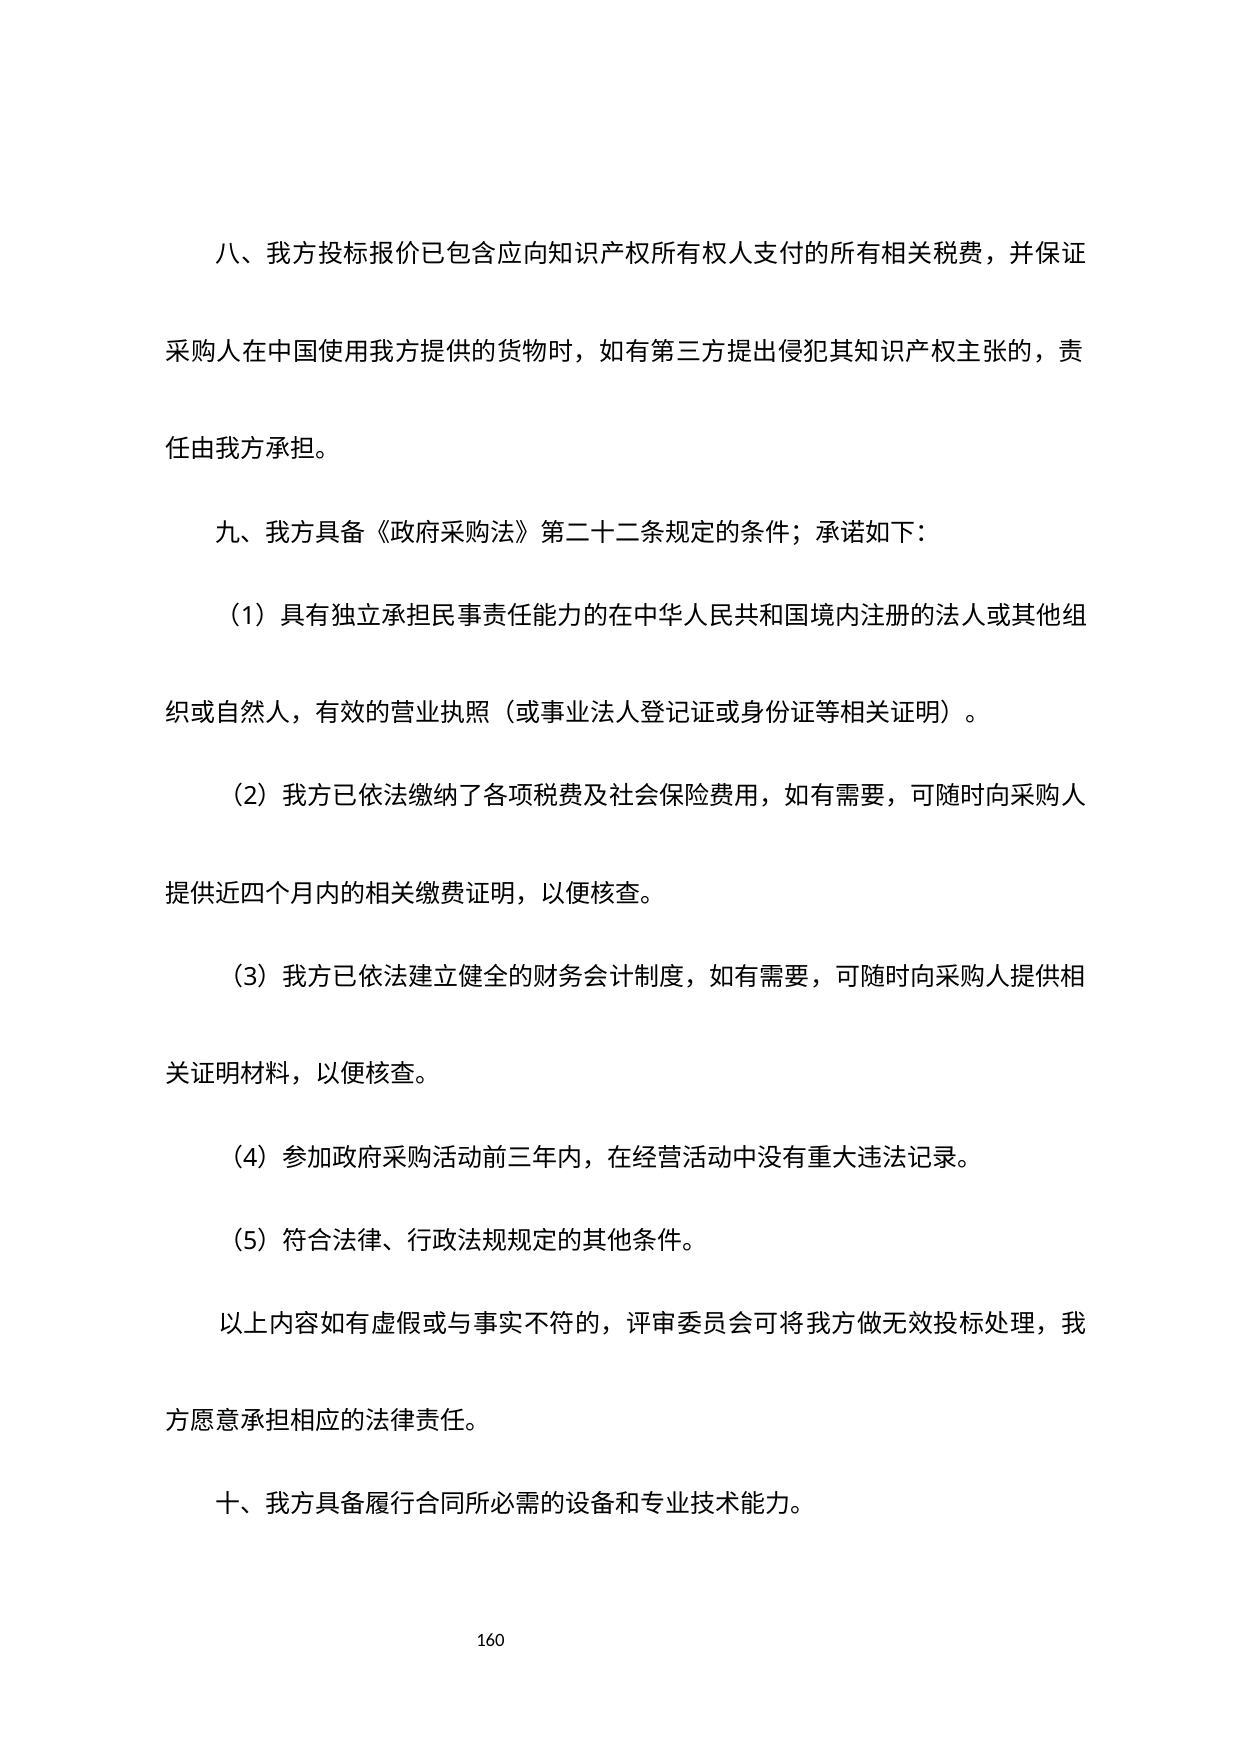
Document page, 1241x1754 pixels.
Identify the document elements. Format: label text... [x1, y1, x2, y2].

text （5）符合法律、行政法规规定的其他条件。 [165, 1206, 1087, 1271]
text 九、我方具备《政府采购法》第二十二条规定的条件；承诺如下： [165, 498, 1087, 563]
text （2）我方已依法缴纳了各项税费及社会保险费用，如有需要，可随时向采购人提供近四个月内的相关缴费证明，以便核查。 [165, 761, 1087, 924]
text 以上内容如有虚假或与事实不符的，评审委员会可将我方做无效投标处理，我方愿意承担相应的法律责任。 [165, 1289, 1087, 1451]
text 八、我方投标报价已包含应向知识产权所有权人支付的所有相关税费，并保证采购人在中国使用我方提供的货物时，如有第三方提出侵犯其知识产权主张的，责任由我方承担。 [165, 219, 1087, 479]
text （3）我方已依法建立健全的财务会计制度，如有需要，可随时向采购人提供相关证明材料，以便核查。 [165, 942, 1087, 1104]
text （4）参加政府采购活动前三年内，在经营活动中没有重大违法记录。 [165, 1123, 1087, 1188]
text 十、我方具备履行合同所必需的设备和专业技术能力。 [165, 1469, 1087, 1534]
text （1）具有独立承担民事责任能力的在中华人民共和国境内注册的法人或其他组织或自然人，有效的营业执照（或事业法人登记证或身份证等相关证明）。 [165, 581, 1087, 743]
